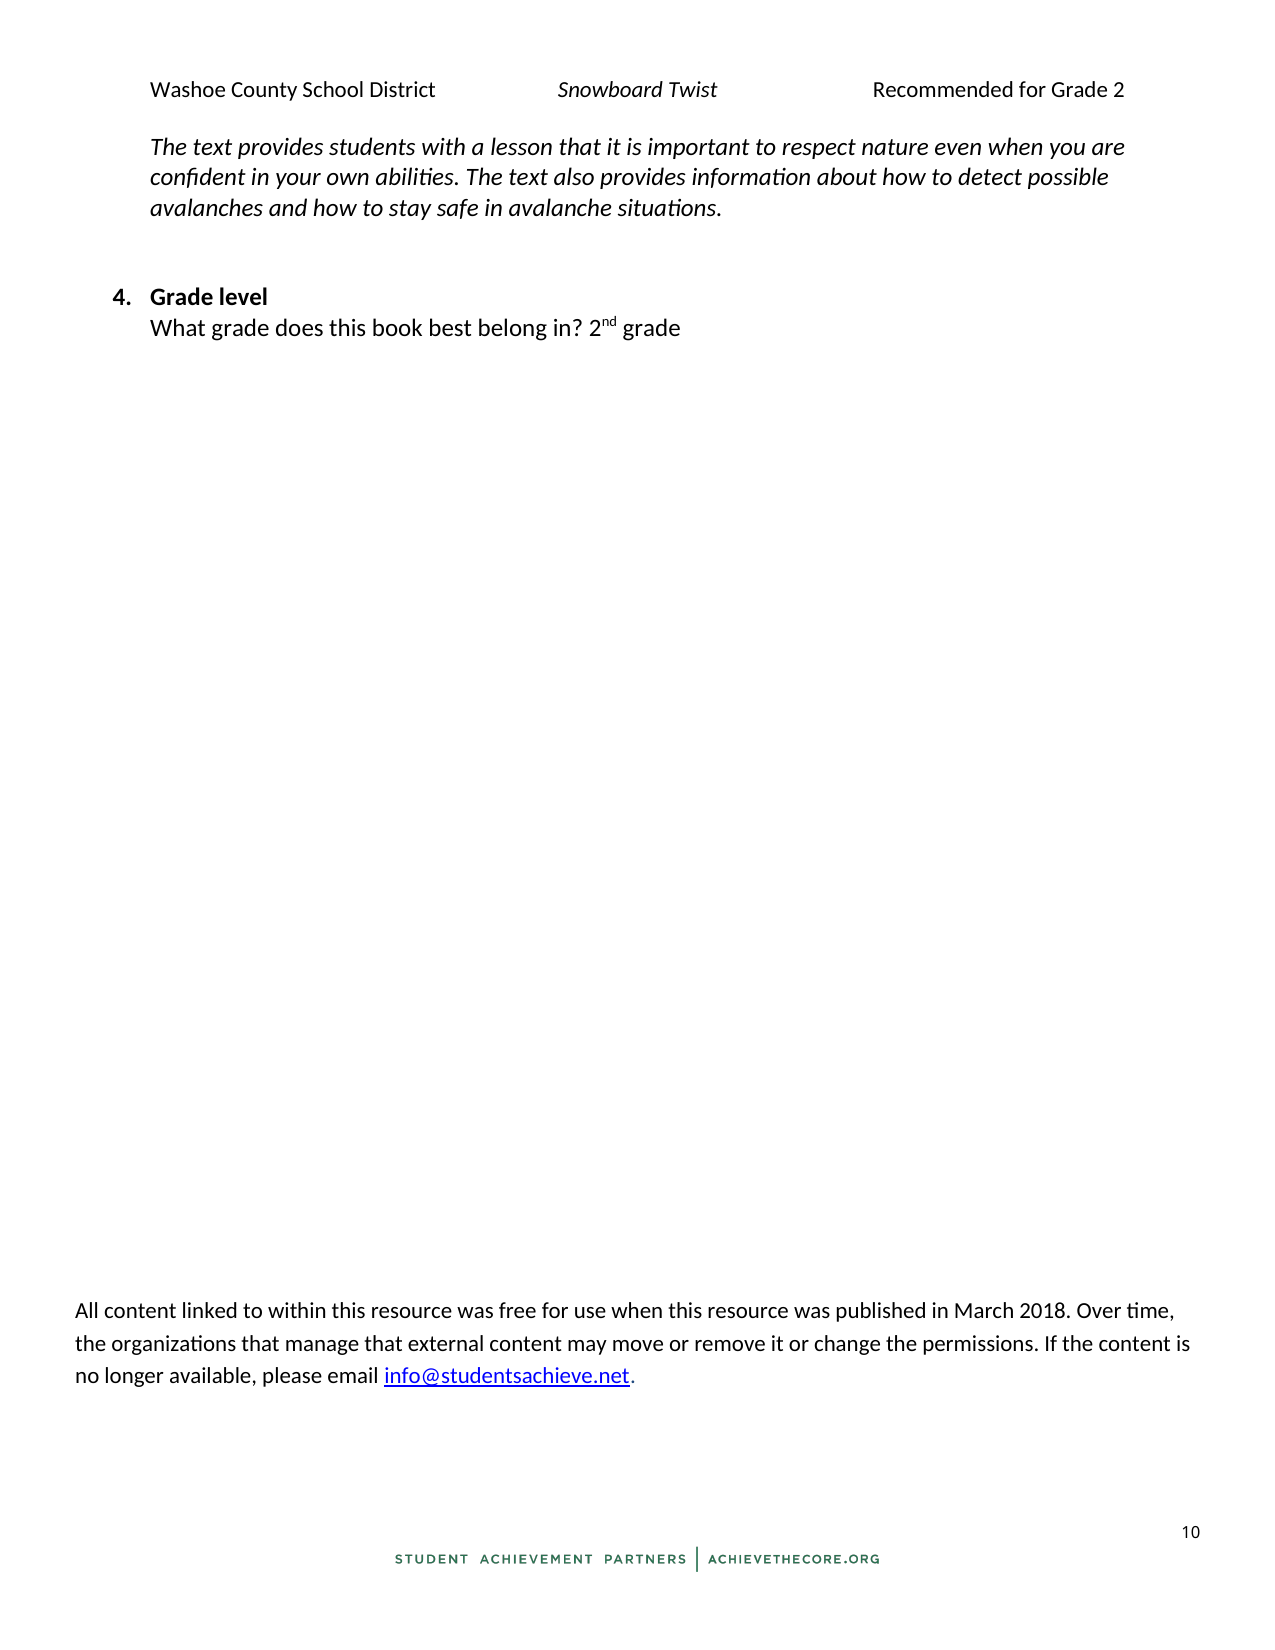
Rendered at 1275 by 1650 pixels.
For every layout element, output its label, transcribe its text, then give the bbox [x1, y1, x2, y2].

list Grade level [112, 281, 1200, 312]
list What grade does this book best belong in? 2nd grade [150, 312, 1200, 342]
picture [384, 1543, 892, 1575]
text The text provides students with a lesson that it is important to respect nature even when you are confident in your own abilities. The text also provides information about how to detect possible avalanches and how to stay safe in avalanche situations. [150, 131, 1200, 223]
text All content linked to within this resource was free for use when this resource was published in March 2018. Over time, the organizations that manage that external content may move or remove it or change the permissions. If the content is no longer available, please email info@studentsachieve.net. [75, 1297, 1200, 1389]
